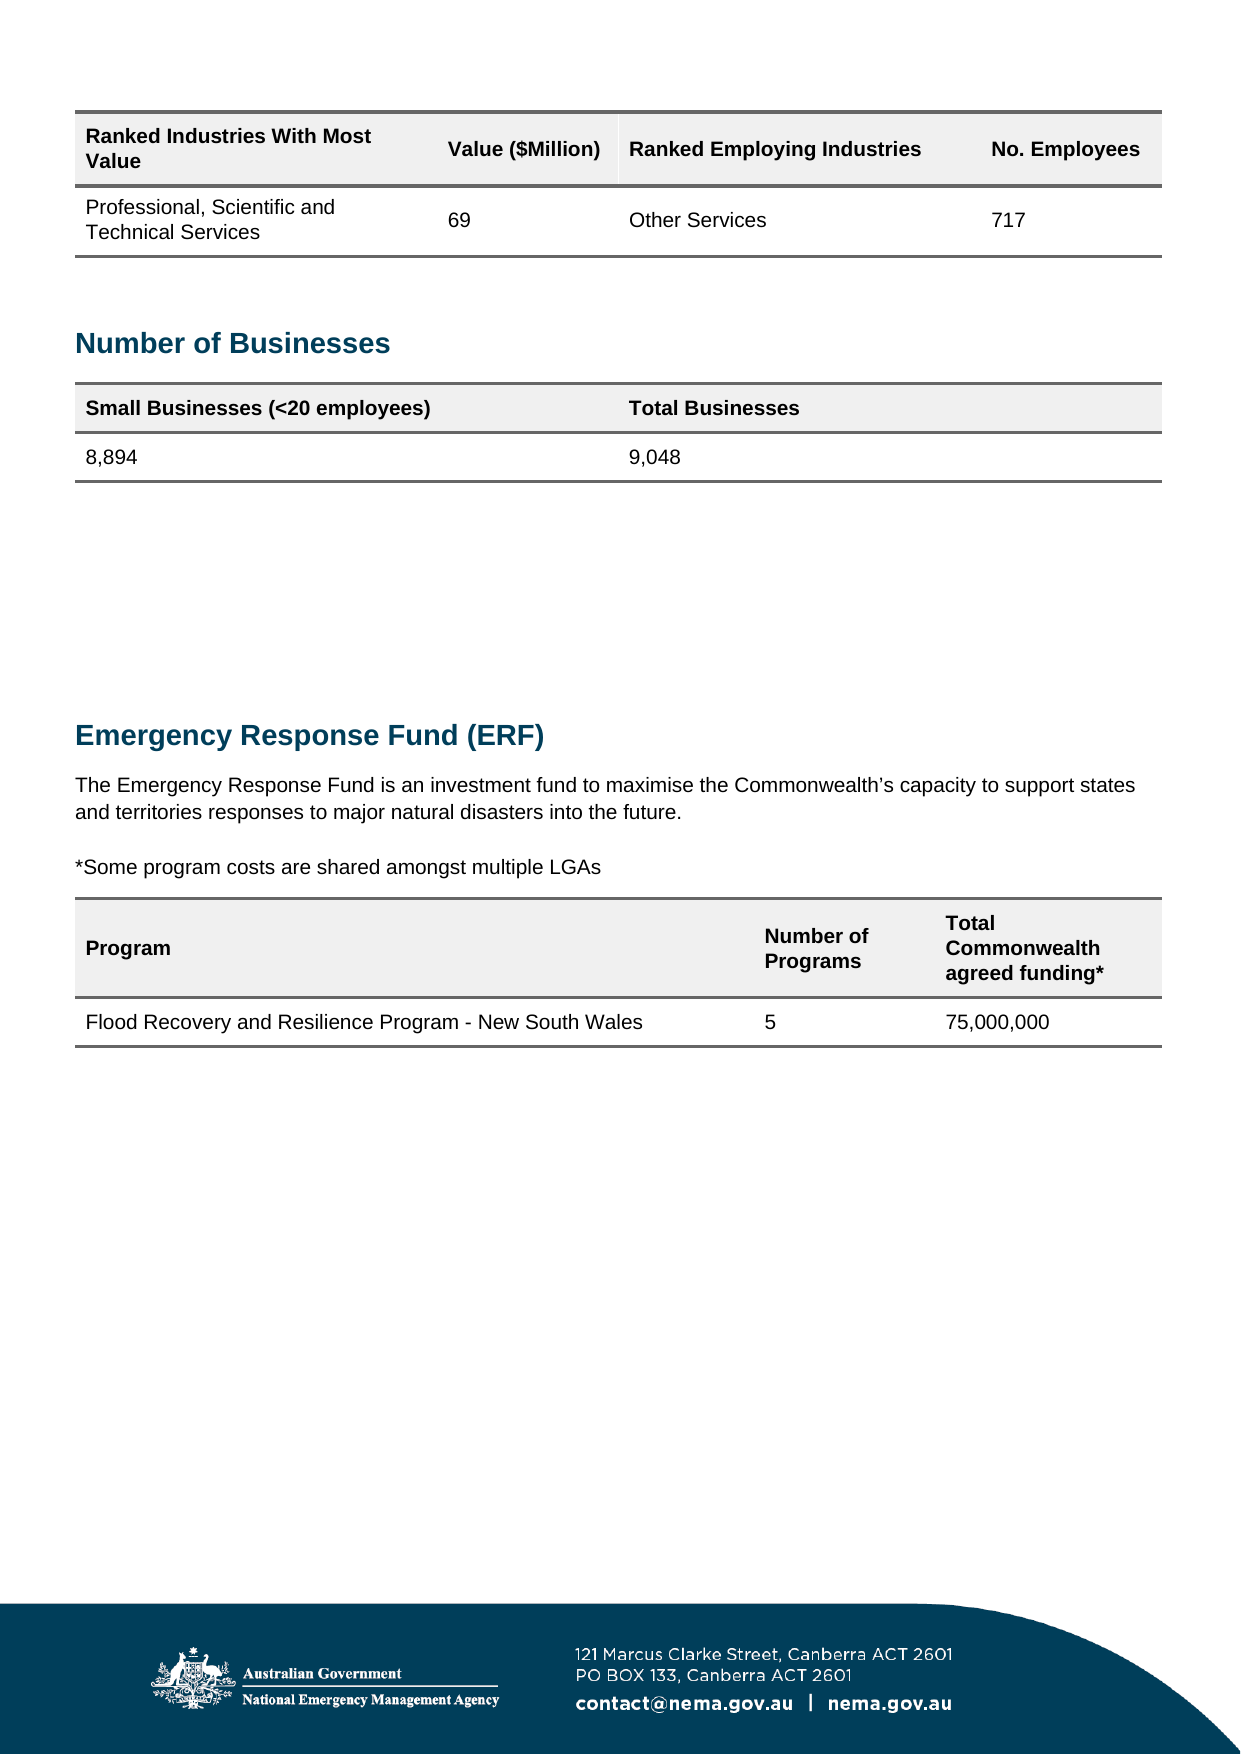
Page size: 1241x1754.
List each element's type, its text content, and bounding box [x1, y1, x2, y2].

table_cell 75,000,000 [935, 999, 1162, 1045]
table_cell 69 [437, 188, 618, 255]
table_cell Other Services [619, 188, 981, 255]
picture [198, 1682, 207, 1693]
table_header Total Commonwealth agreed funding* [935, 900, 1162, 996]
picture [247, 1669, 252, 1678]
picture [0, 0, 1241, 1750]
table_header Small Businesses (<20 employees) [75, 385, 618, 431]
table_header Total Businesses [618, 385, 1162, 431]
picture [348, 1698, 356, 1704]
subtitle Emergency Response Fund (ERF) [75, 717, 1165, 751]
picture [889, 1700, 897, 1712]
picture [622, 1700, 629, 1709]
picture [830, 1700, 837, 1709]
picture [588, 1700, 597, 1709]
picture [161, 1690, 171, 1696]
picture [469, 1698, 484, 1704]
picture [152, 1654, 207, 1708]
table_header Value ($Million) [437, 114, 618, 184]
picture [601, 1700, 609, 1709]
table_header Ranked Employing Industries [619, 114, 981, 184]
table_header Ranked Industries With Most Value [75, 114, 437, 184]
picture [730, 1700, 739, 1711]
table_cell 5 [754, 999, 935, 1045]
table_cell Flood Recovery and Resilience Program - New South Wales [75, 999, 754, 1045]
picture [755, 1700, 762, 1709]
picture [872, 1700, 879, 1709]
picture [408, 1698, 413, 1707]
picture [902, 1700, 911, 1709]
picture [577, 1700, 584, 1709]
picture [632, 1700, 639, 1709]
picture [430, 1698, 437, 1704]
picture [643, 1697, 648, 1709]
picture [671, 1700, 678, 1709]
picture [682, 1700, 690, 1708]
table_cell 9,048 [618, 434, 1162, 480]
picture [713, 1700, 720, 1709]
picture [262, 1695, 267, 1704]
picture [415, 1698, 423, 1704]
table_cell Professional, Scientific and Technical Services [75, 188, 437, 255]
picture [784, 1700, 791, 1709]
text *Some program costs are shared amongst multiple LGAs [75, 855, 1165, 879]
table_cell 717 [981, 188, 1162, 255]
table_header No. Employees [981, 114, 1162, 184]
table_cell 8,894 [75, 434, 618, 480]
picture [612, 1697, 617, 1709]
picture [932, 1700, 938, 1709]
picture [914, 1700, 922, 1709]
picture [695, 1700, 709, 1709]
picture [223, 1678, 235, 1683]
picture [743, 1700, 752, 1709]
picture [853, 1700, 867, 1709]
picture [841, 1700, 849, 1708]
picture [192, 1659, 222, 1693]
table_header Program [75, 900, 754, 996]
picture [773, 1700, 779, 1709]
subtitle Number of Businesses [75, 326, 1165, 360]
table_header Number of Programs [754, 900, 935, 996]
